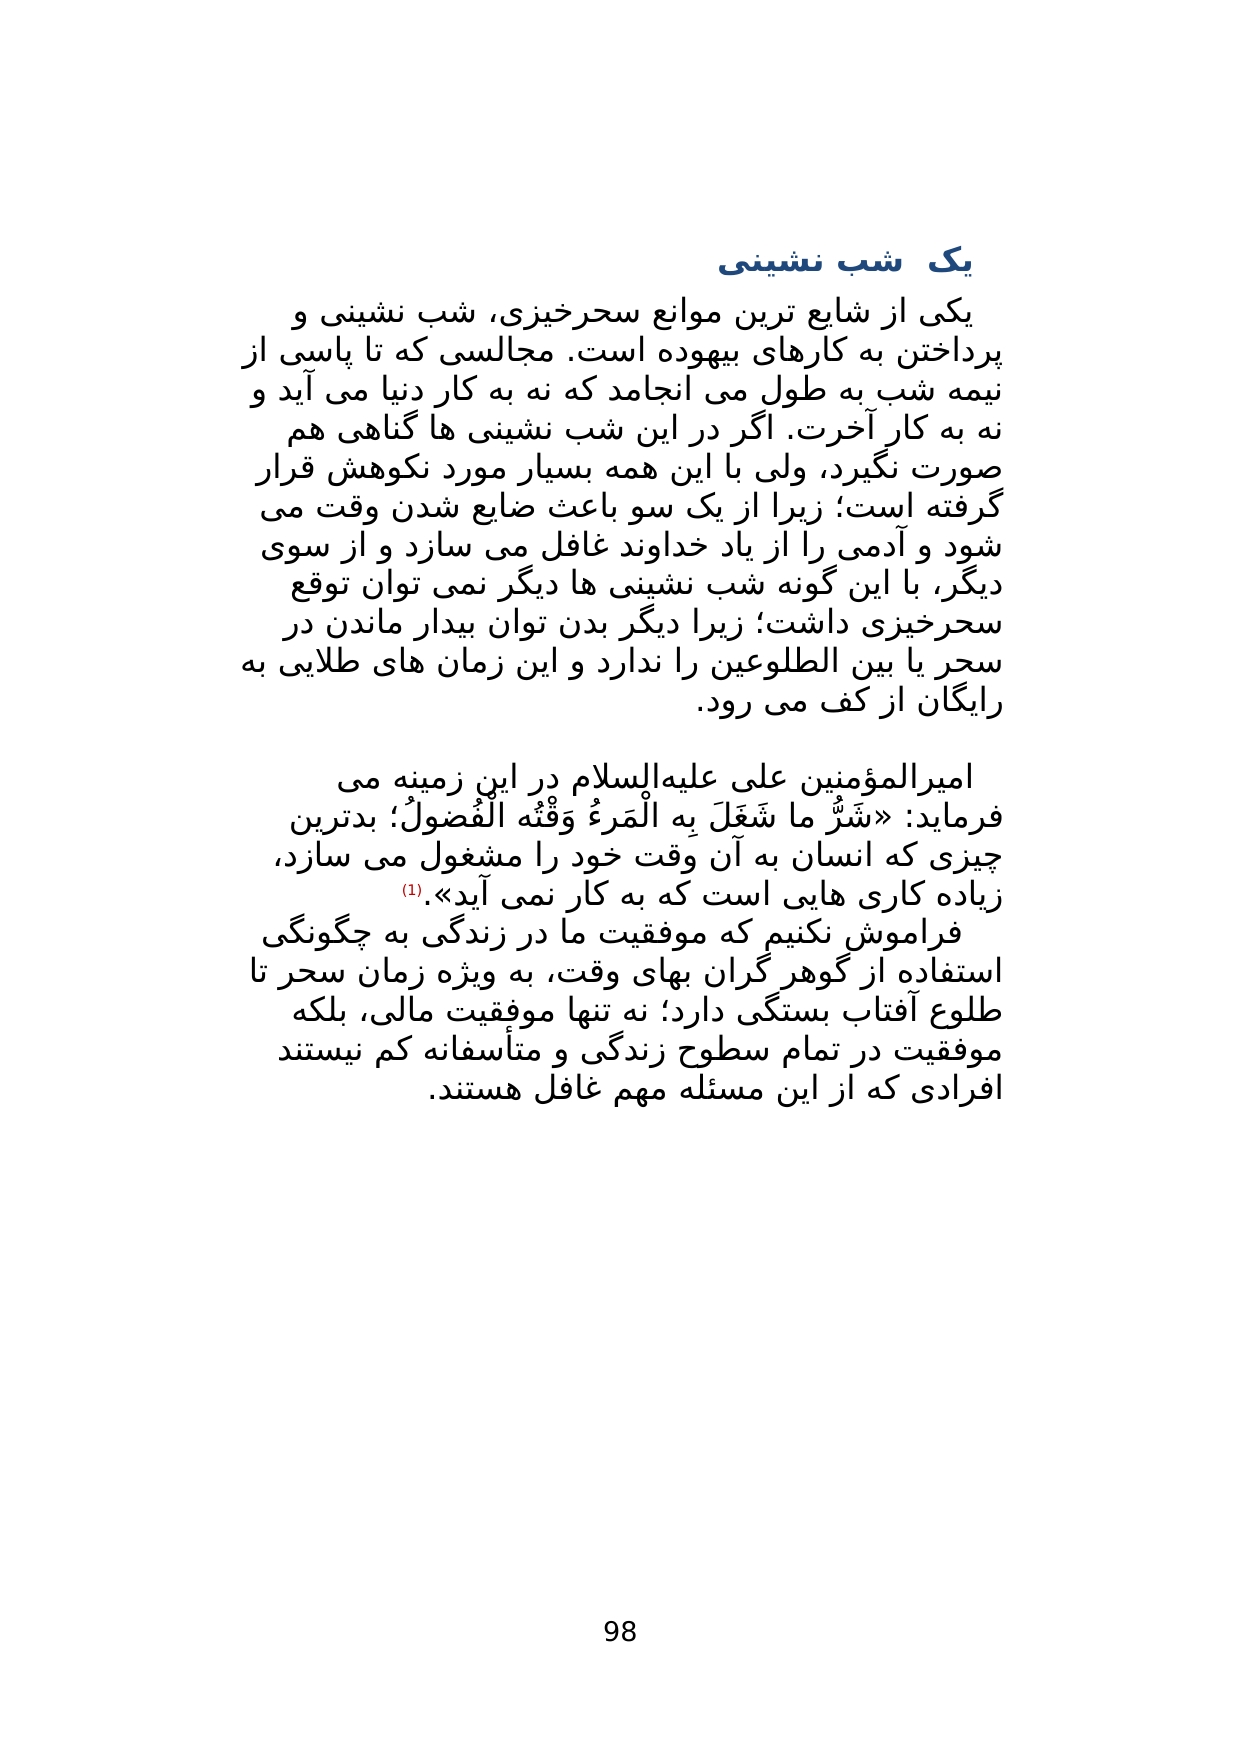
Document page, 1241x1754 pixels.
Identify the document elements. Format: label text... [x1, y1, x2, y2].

text یکی از شایع ترین موانع سحرخیزی، شب نشینی و پرداختن به کارهای بیهوده است. مجالسی که تا پاسی از نیمه شب به طول می انجامد که نه به کار دنیا می آید و نه به کار آخرت. اگر در این شب نشینی ها گناهی هم صورت نگیرد، ولی با این همه بسیار مورد نکوهش قرار گرفته است؛ زیرا از یک سو باعث ضایع شدن وقت می شود و آدمی را از یاد خداوند غافل می سازد و از سوی دیگر، با این گونه شب نشینی ها دیگر نمی توان توقع سحرخیزی داشت؛ زیرا دیگر بدن توان بیدار ماندن در سحر یا بین الطلوعین را ندارد و این زمان های طلایی به رایگان از کف می رود. [236, 292, 1004, 719]
text امیرالمؤمنین علی عليه‌السلام در این زمینه می فرماید: «شَرُّ ما شَغَلَ بِه الْمَرءُ وَقْتُه الْفُضولُ؛ بدترین چیزی که انسان به آن وقت خود را مشغول می سازد، زیاده کاری هایی است که به کار نمی آید».(1) [236, 758, 1004, 913]
subtitle یک شب نشینی [236, 241, 1004, 279]
text فراموش نکنیم که موفقیت ما در زندگی به چگونگی استفاده از گوهر گران بهای وقت، به ویژه زمان سحر تا طلوع آفتاب بستگی دارد؛ نه تنها موفقیت مالی، بلکه موفقیت در تمام سطوح زندگی و متأسفانه کم نیستند افرادی که از این مسئله مهم غافل هستند. [236, 913, 1004, 1107]
